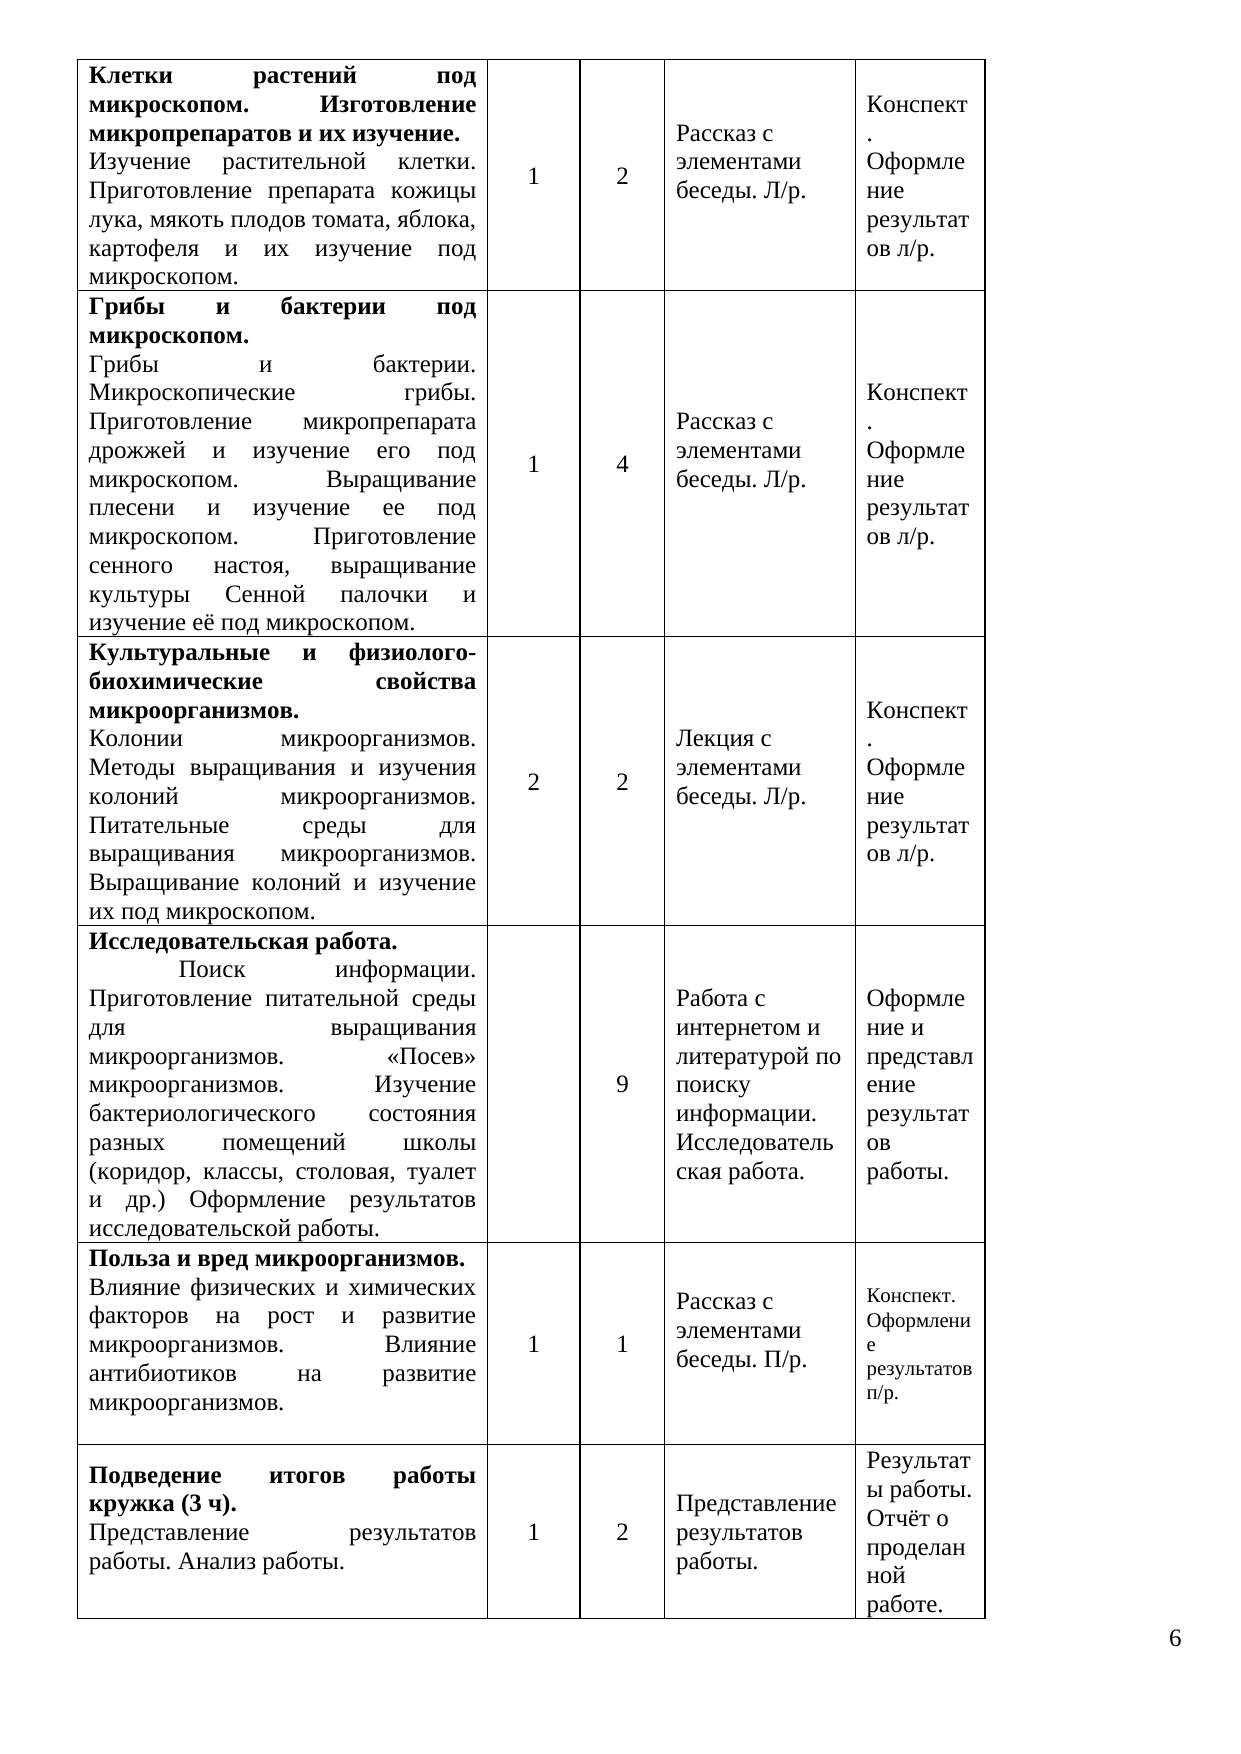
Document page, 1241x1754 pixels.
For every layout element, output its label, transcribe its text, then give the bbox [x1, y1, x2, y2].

table_cell Конспект. Оформление результатов л/р. [856, 637, 984, 925]
table_cell [488, 926, 579, 1242]
table_cell Лекция с элементами беседы. Л/р. [665, 637, 855, 925]
table_cell Клетки растений под микроскопом. Изготовление микропрепаратов и их изучение. Изучение растительной клетки. Приготовление препарата кожицы лука, мякоть плодов томата, яблока, картофеля и их изучение под микроскопом. [78, 60, 487, 290]
table_cell Польза и вред микроорганизмов. Влияние физических и химических факторов на рост и развитие микроорганизмов. Влияние антибиотиков на развитие микроорганизмов. [78, 1243, 487, 1444]
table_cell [856, 60, 984, 290]
table_cell Работа с интернетом и литературой по поиску информации. Исследовательская работа. [665, 926, 855, 1242]
table_cell Рассказ с элементами беседы. П/р. [665, 1243, 855, 1444]
table_cell 1 [488, 60, 579, 290]
table_cell Результаты работы. Отчёт о проделанной работе. [856, 1445, 984, 1618]
table_cell 4 [581, 291, 664, 636]
table_cell Исследовательская работа. Поиск информации. Приготовление питательной среды для выращивания микроорганизмов. «Посев» микроорганизмов. Изучение бактериологического состояния разных помещений школы (коридор, классы, столовая, туалет и др.) Оформление результатов исследовательской работы. [78, 926, 487, 1242]
table_cell 1 [488, 291, 579, 636]
table_cell 2 [488, 637, 579, 925]
table_cell 1 [488, 1243, 579, 1444]
table_cell 1 [581, 1243, 664, 1444]
table_cell 9 [581, 926, 664, 1242]
table_cell 2 [581, 637, 664, 925]
table_cell Культуральные и физиолого-биохимические свойства микроорганизмов. Колонии микроорганизмов. Методы выращивания и изучения колоний микроорганизмов. Питательные среды для выращивания микроорганизмов. Выращивание колоний и изучение их под микроскопом. [78, 637, 487, 925]
table_cell 1 [488, 1445, 579, 1618]
table_cell Представление результатов работы. [665, 1445, 855, 1618]
table_cell Подведение итогов работы кружка (3 ч). Представление результатов работы. Анализ работы. [78, 1445, 487, 1618]
table_cell Оформление и представление результатов работы. [856, 926, 984, 1242]
table_cell 2 [581, 60, 664, 290]
table_cell Грибы и бактерии под микроскопом. Грибы и бактерии. Микроскопические грибы. Приготовление микропрепарата дрожжей и изучение его под микроскопом. Выращивание плесени и изучение ее под микроскопом. Приготовление сенного настоя, выращивание культуры Сенной палочки и изучение её под микроскопом. [78, 291, 487, 636]
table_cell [665, 60, 855, 290]
table_cell Конспект. Оформление результатов л/р. [856, 291, 984, 636]
table_cell Конспект. Оформление результатов п/р. [856, 1243, 984, 1444]
table_cell 2 [581, 1445, 664, 1618]
table_cell Рассказ с элементами беседы. Л/р. [665, 291, 855, 636]
